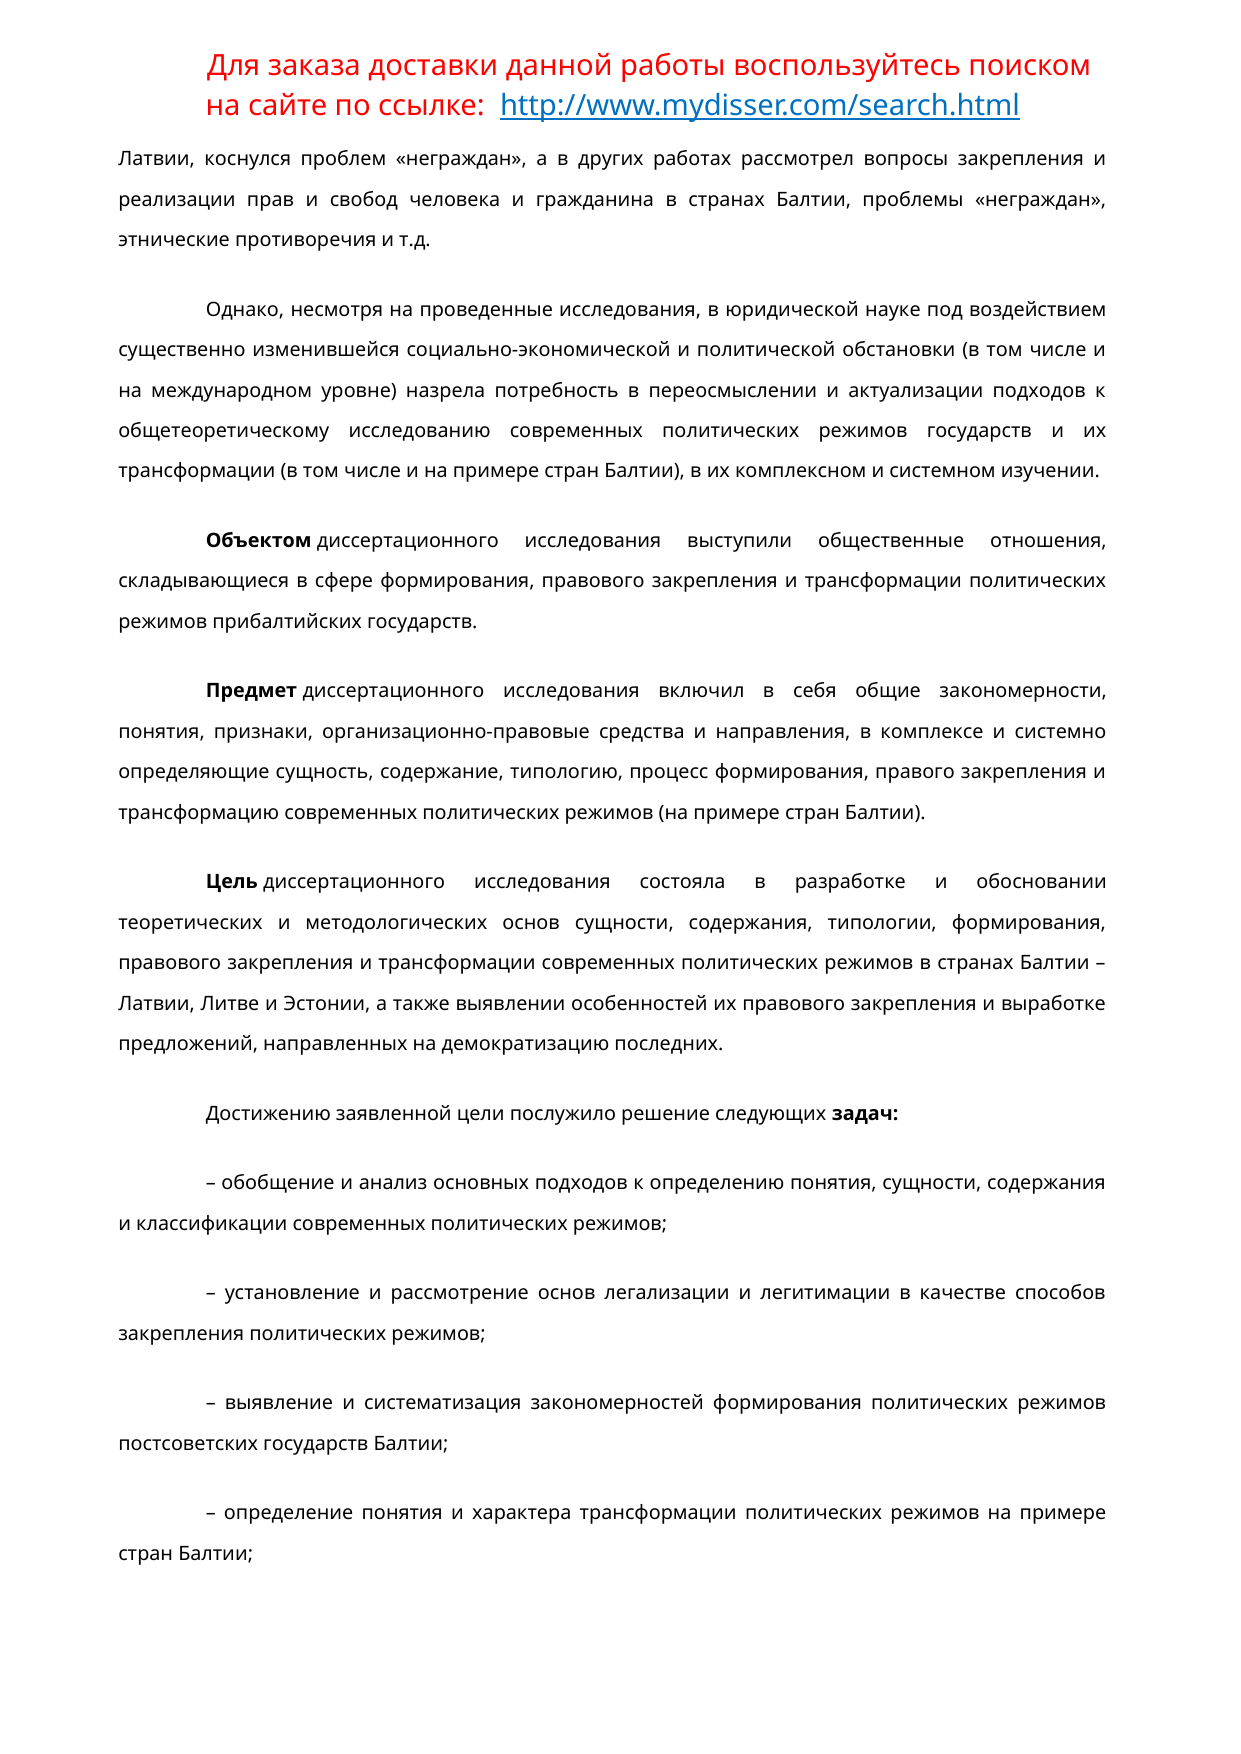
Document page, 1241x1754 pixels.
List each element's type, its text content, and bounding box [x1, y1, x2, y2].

text – определение понятия и характера трансформации политических режимов на примере стран Балтии; [118, 1498, 1107, 1566]
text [118, 144, 1107, 252]
text Однако, несмотря на проведенные исследования, в юридической науке под воздействием существенно изменившейся социально-экономической и политической обстановки (в том числе и на международном уровне) назрела потребность в переосмыслении и актуализации подходов к общетеоретическому исследованию современных политических режимов государств и их трансформации (в том числе и на примере стран Балтии), в их комплексном и системном изучении. [118, 295, 1107, 484]
text Достижению заявленной цели послужило решение следующих задач: [118, 1099, 1107, 1126]
text Объектом диссертационного исследования выступили общественные отношения, складывающиеся в сфере формирования, правового закрепления и трансформации политических режимов прибалтийских государств. [118, 526, 1107, 634]
text – обобщение и анализ основных подходов к определению понятия, сущности, содержания и классификации современных политических режимов; [118, 1168, 1107, 1236]
text – установление и рассмотрение основ легализации и легитимации в качестве способов закрепления политических режимов; [118, 1278, 1107, 1346]
text – выявление и систематизация закономерностей формирования политических режимов постсоветских государств Балтии; [118, 1388, 1107, 1456]
text Предмет диссертационного исследования включил в себя общие закономерности, понятия, признаки, организационно-правовые средства и направления, в комплексе и системно определяющие сущность, содержание, типологию, процесс формирования, правого закрепления и трансформацию современных политических режимов (на примере стран Балтии). [118, 677, 1107, 825]
text Цель диссертационного исследования состояла в разработке и обосновании теоретических и методологических основ сущности, содержания, типологии, формирования, правового закрепления и трансформации современных политических режимов в странах Балтии – Латвии, Литве и Эстонии, а также выявлении особенностей их правового закрепления и выработке предложений, направленных на демократизацию последних. [118, 867, 1107, 1056]
